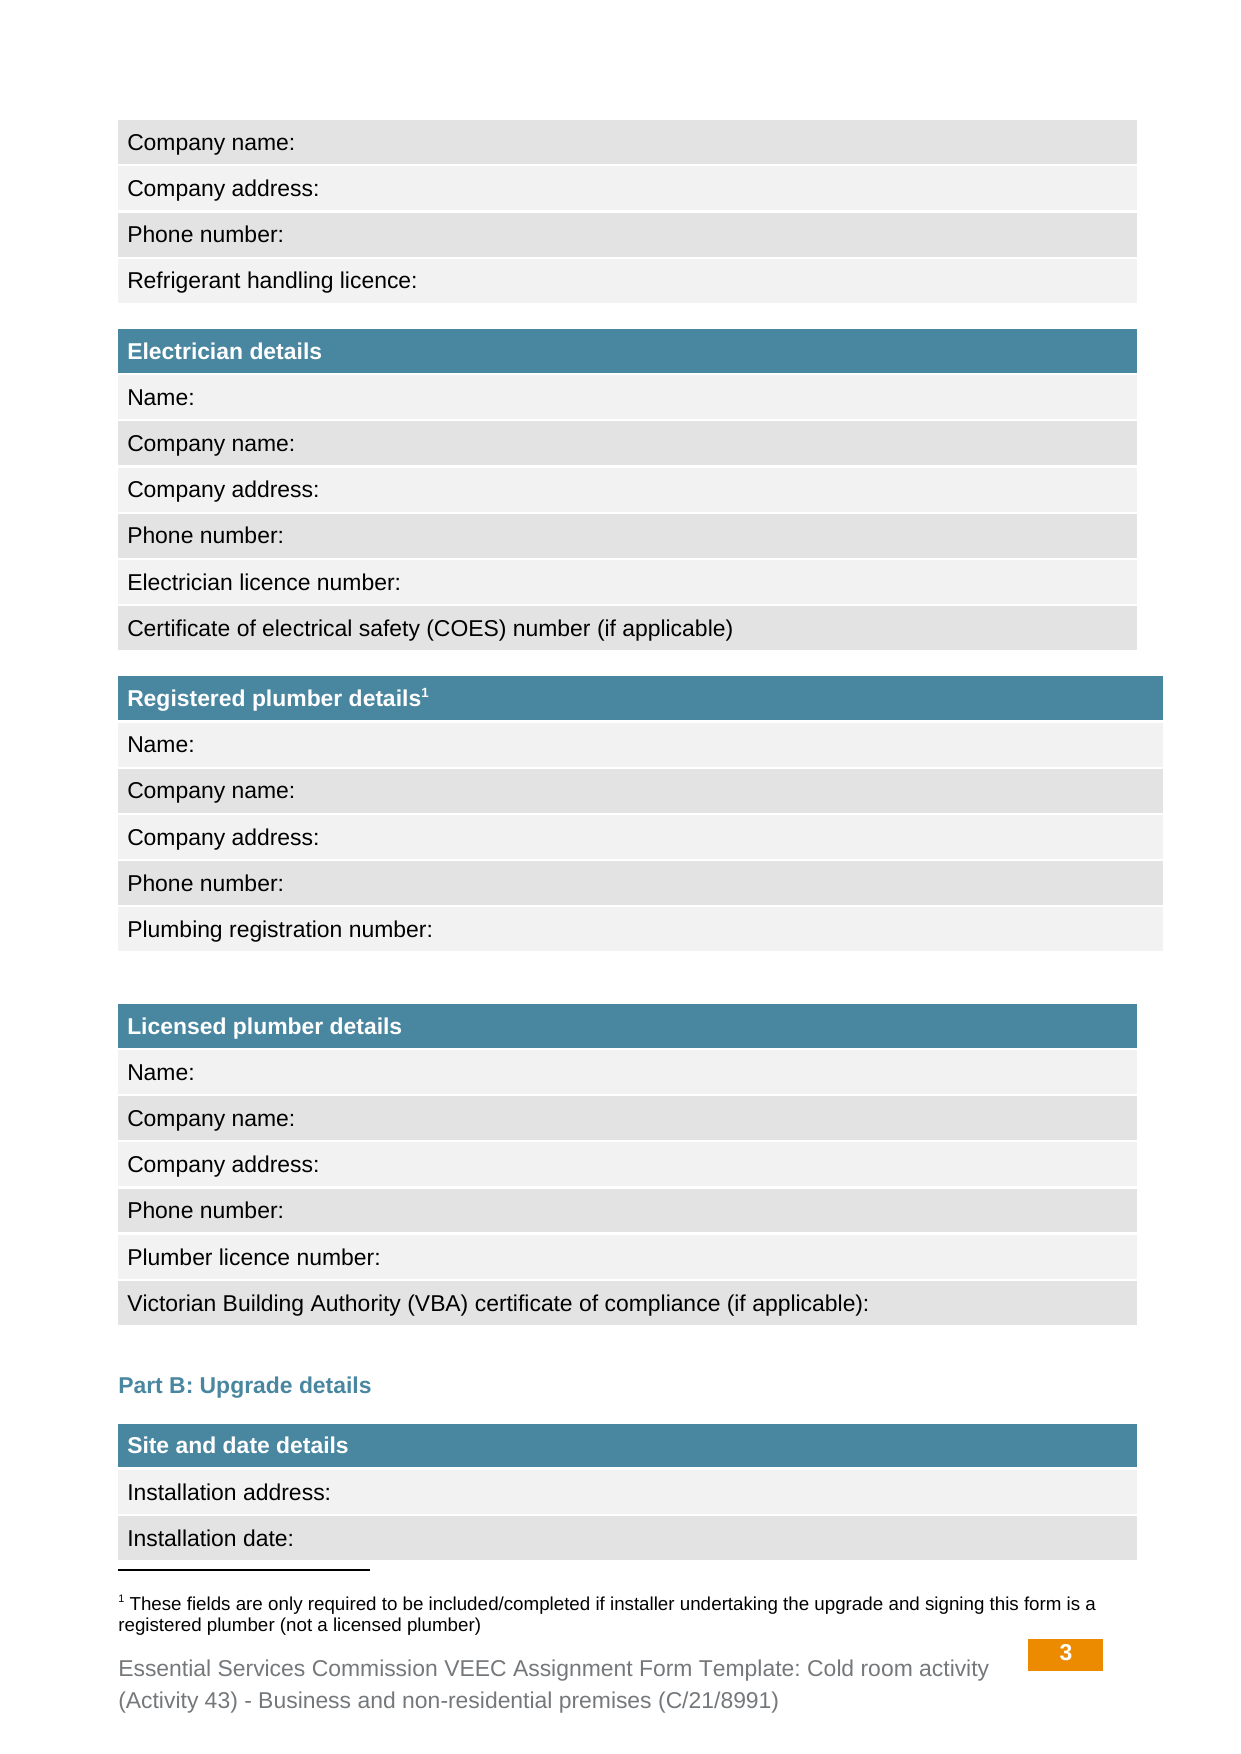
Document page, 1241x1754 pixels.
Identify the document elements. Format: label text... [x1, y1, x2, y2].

table_cell Name: [118, 375, 1137, 419]
table_cell Company name: [118, 1096, 1137, 1140]
table_header Licensed plumber details [118, 1004, 1137, 1048]
table_header Site and date details [118, 1424, 1137, 1467]
table_cell Phone number: [118, 1189, 1137, 1232]
table_header Electrician details [118, 329, 1137, 373]
table_cell Company name: [118, 120, 1137, 164]
table_cell Company name: [118, 769, 1163, 813]
table_cell Installation address: [118, 1470, 1137, 1514]
table_cell Company address: [118, 815, 1163, 859]
table_cell Refrigerant handling licence: [118, 259, 1137, 303]
subtitle Part B: Upgrade details [118, 1372, 1122, 1398]
table_cell Plumber licence number: [118, 1235, 1137, 1279]
table_cell Company address: [118, 468, 1137, 512]
table_header Registered plumber details [118, 676, 1163, 720]
table_cell Victorian Building Authority (VBA) certificate of compliance (if applicable): [118, 1281, 1137, 1325]
table_cell Phone number: [118, 514, 1137, 558]
table_cell Name: [118, 723, 1163, 767]
table_cell Electrician licence number: [118, 560, 1137, 604]
table_cell Company address: [118, 1142, 1137, 1186]
table_cell Company name: [118, 421, 1137, 465]
table_cell Phone number: [118, 213, 1137, 257]
table_cell Plumbing registration number: [118, 907, 1163, 951]
table_cell Installation date: [118, 1516, 1137, 1560]
table_cell Name: [118, 1050, 1137, 1094]
table_cell Certificate of electrical safety (COES) number (if applicable) [118, 606, 1137, 650]
table_cell Phone number: [118, 861, 1163, 905]
table_cell Company address: [118, 166, 1137, 210]
